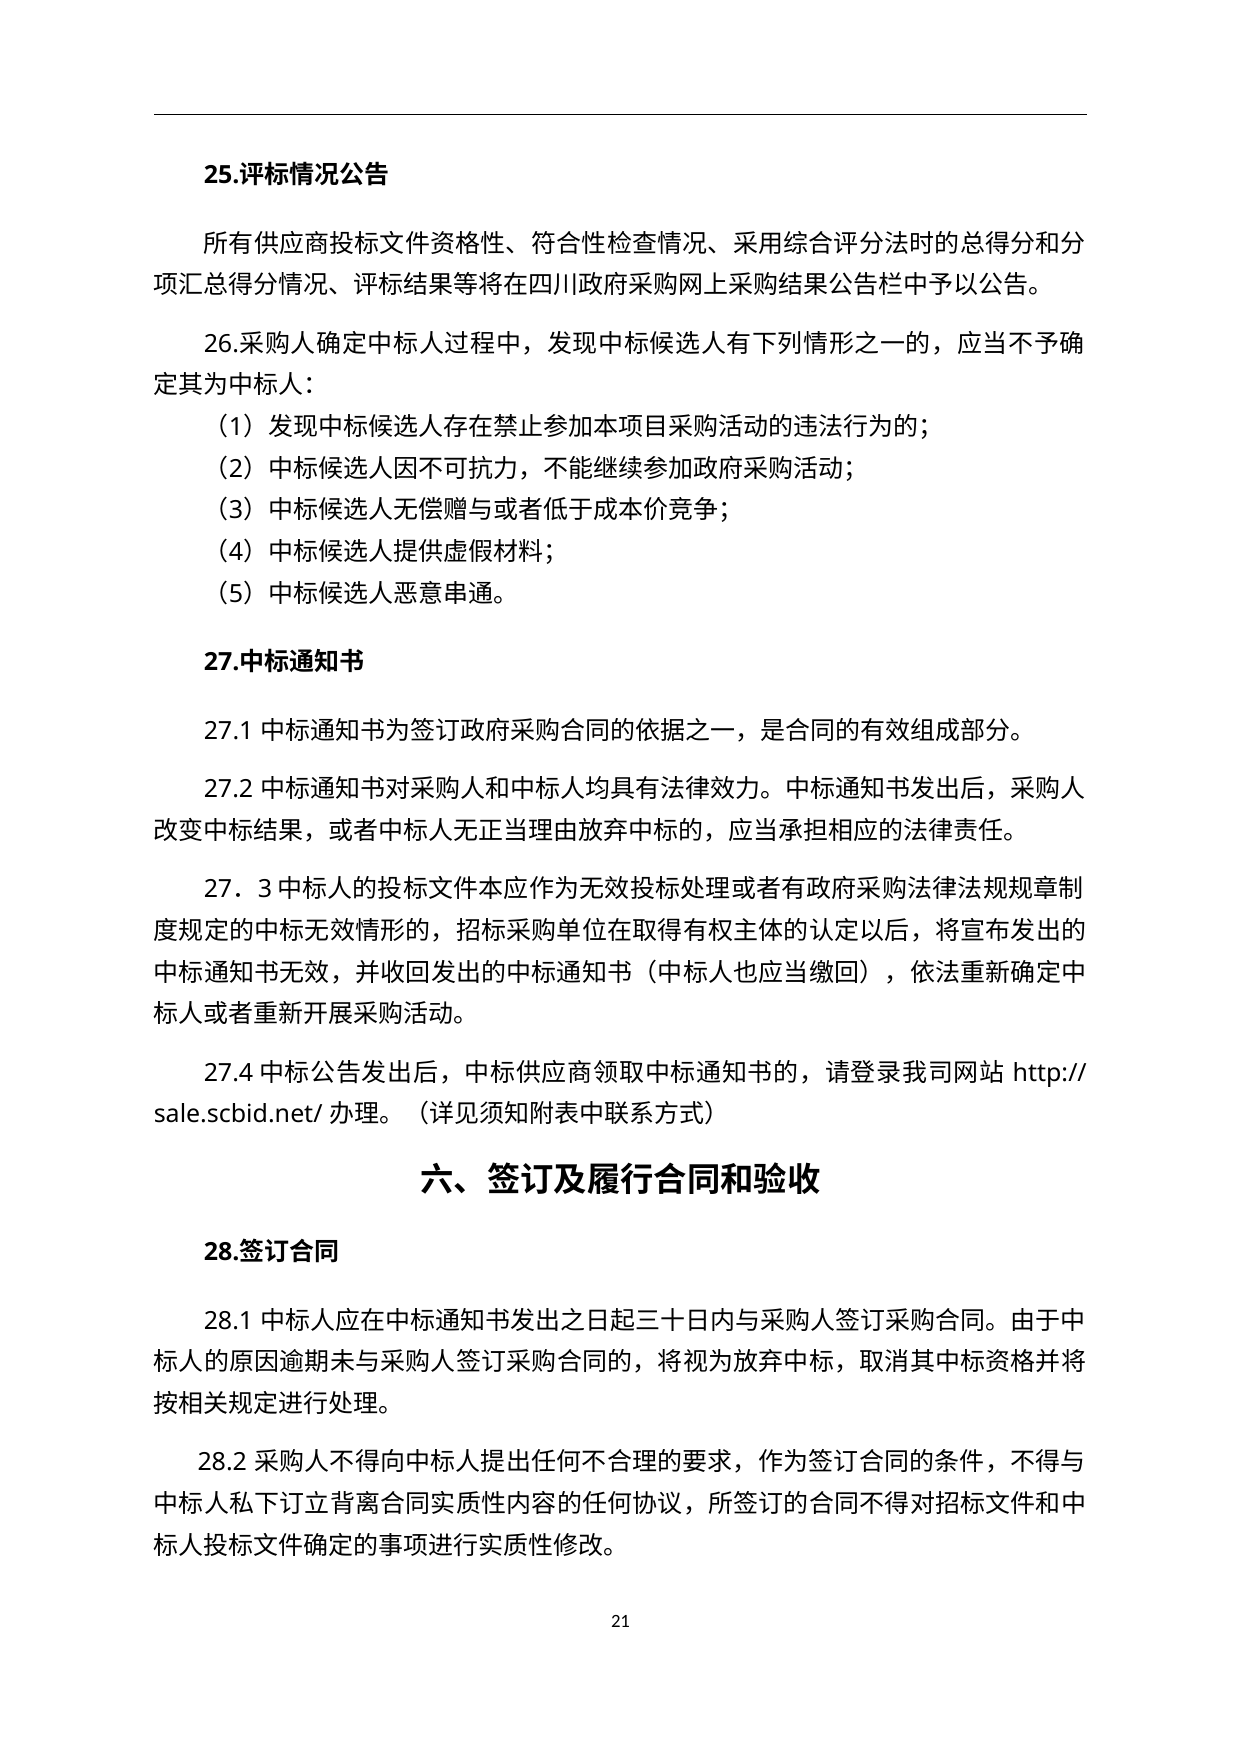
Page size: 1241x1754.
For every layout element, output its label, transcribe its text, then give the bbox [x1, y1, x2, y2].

subtitle 28.签订合同 [153, 1227, 1087, 1269]
subtitle 25.评标情况公告 [153, 150, 1087, 192]
subtitle （1）发现中标候选人存在禁止参加本项目采购活动的违法行为的； [153, 402, 1087, 444]
text 28.2 采购人不得向中标人提出任何不合理的要求，作为签订合同的条件，不得与中标人私下订立背离合同实质性内容的任何协议，所签订的合同不得对招标文件和中标人投标文件确定的事项进行实质性修改。 [153, 1437, 1087, 1562]
text 27.2 中标通知书对采购人和中标人均具有法律效力。中标通知书发出后，采购人改变中标结果，或者中标人无正当理由放弃中标的，应当承担相应的法律责任。 [153, 764, 1087, 848]
text 27.1 中标通知书为签订政府采购合同的依据之一，是合同的有效组成部分。 [153, 706, 1087, 748]
subtitle （5）中标候选人恶意串通。 [153, 569, 1087, 610]
subtitle （2）中标候选人因不可抗力，不能继续参加政府采购活动； [153, 444, 1087, 485]
text 27．3中标人的投标文件本应作为无效投标处理或者有政府采购法律法规规章制度规定的中标无效情形的，招标采购单位在取得有权主体的认定以后，将宣布发出的中标通知书无效，并收回发出的中标通知书（中标人也应当缴回），依法重新确定中标人或者重新开展采购活动。 [153, 864, 1087, 1031]
subtitle 27.中标通知书 [153, 637, 1087, 679]
subtitle 26.采购人确定中标人过程中，发现中标候选人有下列情形之一的，应当不予确定其为中标人： [153, 319, 1087, 402]
subtitle （4）中标候选人提供虚假材料； [153, 527, 1087, 569]
text 所有供应商投标文件资格性、符合性检查情况、采用综合评分法时的总得分和分项汇总得分情况、评标结果等将在四川政府采购网上采购结果公告栏中予以公告。 [153, 219, 1087, 302]
subtitle （3）中标候选人无偿赠与或者低于成本价竞争； [153, 485, 1087, 527]
subtitle 六、签订及履行合同和验收 [153, 1158, 1087, 1200]
text 27.4中标公告发出后，中标供应商领取中标通知书的，请登录我司网站http://sale.scbid.net/ 办理。（详见须知附表中联系方式） [153, 1048, 1087, 1131]
text 28.1 中标人应在中标通知书发出之日起三十日内与采购人签订采购合同。由于中标人的原因逾期未与采购人签订采购合同的，将视为放弃中标，取消其中标资格并将按相关规定进行处理。 [153, 1296, 1087, 1421]
